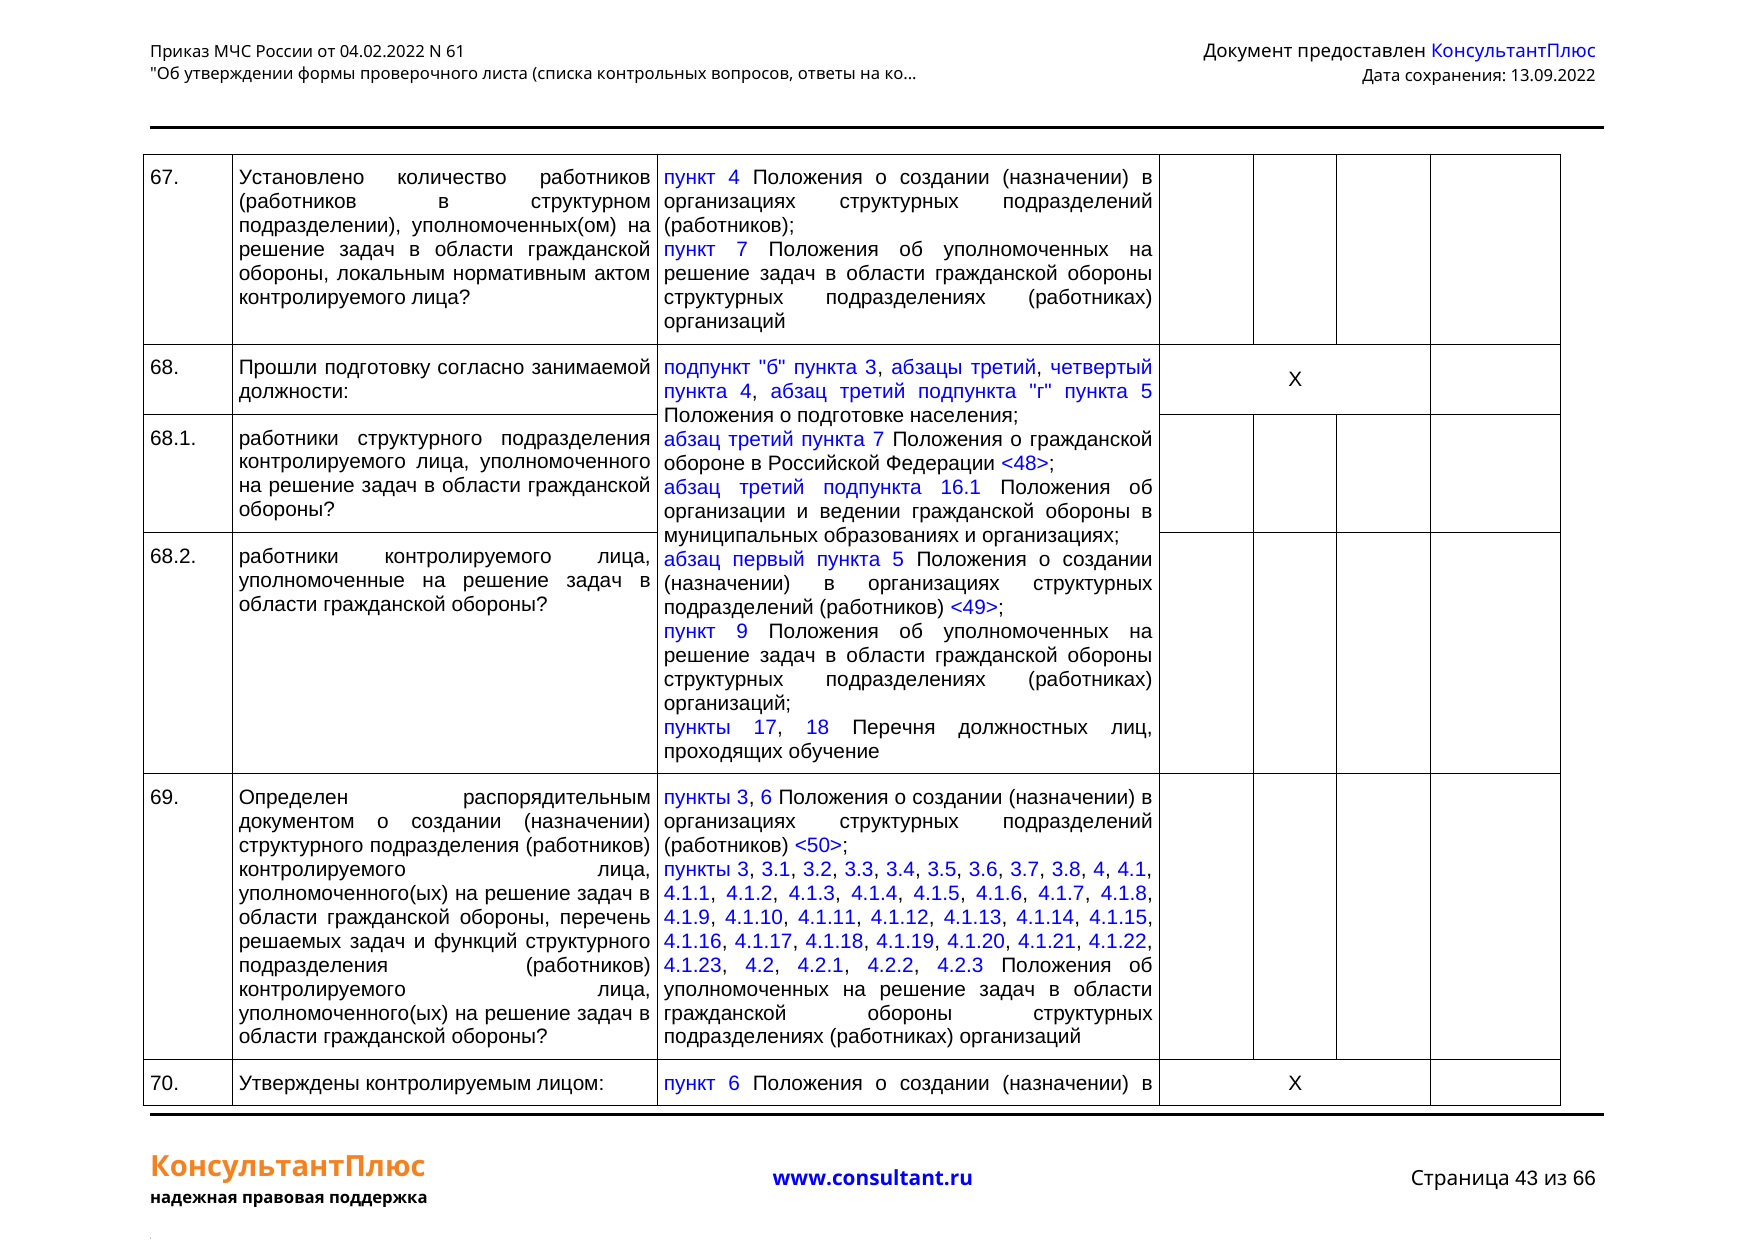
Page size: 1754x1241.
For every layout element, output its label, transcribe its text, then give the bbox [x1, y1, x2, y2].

table_cell [1431, 774, 1560, 1059]
table_cell [1431, 345, 1560, 414]
table_cell 69. [144, 774, 232, 1059]
table_cell 67. [144, 155, 232, 343]
table_cell [1254, 533, 1336, 773]
table_cell [1431, 533, 1560, 773]
table_cell [1431, 415, 1560, 532]
table_cell [1254, 155, 1336, 343]
table_cell Определен распорядительным документом о создании (назначении) структурного подразделения (работников) контролируемого лица, уполномоченного(ых) на решение задач в области гражданской обороны, перечень решаемых задач и функций структурного подразделения (работников) контролируемого лица, уполномоченного(ых) на решение задач в области гражданской обороны? [233, 774, 657, 1059]
table_cell Прошли подготовку согласно занимаемой должности: [233, 345, 657, 414]
table_cell [1337, 774, 1430, 1059]
table_cell Установлено количество работников (работников в структурном подразделении), уполномоченных(ом) на решение задач в области гражданской обороны, локальным нормативным актом контролируемого лица? [233, 155, 657, 343]
table_cell подпункт "б" пункта 3, абзацы третий, четвертый пункта 4, абзац третий подпункта "г" пункта 5 Положения о подготовке населения; абзац третий пункта 7 Положения о гражданской обороне в Российской Федерации <48>; абзац третий подпункта 16.1 Положения об организации и ведении гражданской обороны в муниципальных образованиях и организациях; абзац первый пункта 5 Положения о создании (назначении) в организациях структурных подразделений (работников) <49>; пункт 9 Положения об уполномоченных на решение задач в области гражданской обороны структурных подразделениях (работниках) организаций; пункты 17, 18 Перечня должностных лиц, проходящих обучение [658, 345, 1159, 773]
table_cell 68. [144, 345, 232, 414]
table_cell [658, 1060, 1159, 1105]
table_cell [1254, 415, 1336, 532]
table_cell [1431, 1060, 1560, 1105]
table_cell работники контролируемого лица, уполномоченные на решение задач в области гражданской обороны? [233, 533, 657, 773]
table_cell 68.1. [144, 415, 232, 532]
table_cell X [1160, 1060, 1430, 1105]
table_cell 68.2. [144, 533, 232, 773]
table_cell [1160, 155, 1253, 343]
table_cell пункты 3, 6 Положения о создании (назначении) в организациях структурных подразделений (работников) <50>; пункты 3, 3.1, 3.2, 3.3, 3.4, 3.5, 3.6, 3.7, 3.8, 4, 4.1, 4.1.1, 4.1.2, 4.1.3, 4.1.4, 4.1.5, 4.1.6, 4.1.7, 4.1.8, 4.1.9, 4.1.10, 4.1.11, 4.1.12, 4.1.13, 4.1.14, 4.1.15, 4.1.16, 4.1.17, 4.1.18, 4.1.19, 4.1.20, 4.1.21, 4.1.22, 4.1.23, 4.2, 4.2.1, 4.2.2, 4.2.3 Положения об уполномоченных на решение задач в области гражданской обороны структурных подразделениях (работниках) организаций [658, 774, 1159, 1059]
table_cell [1160, 533, 1253, 773]
table_cell [1160, 774, 1253, 1059]
table_cell [1431, 155, 1560, 343]
table_cell [1160, 415, 1253, 532]
table_cell пункт 4 Положения о создании (назначении) в организациях структурных подразделений (работников); пункт 7 Положения об уполномоченных на решение задач в области гражданской обороны структурных подразделениях (работниках) организаций [658, 155, 1159, 343]
table_cell [1337, 155, 1430, 343]
table_cell работники структурного подразделения контролируемого лица, уполномоченного на решение задач в области гражданской обороны? [233, 415, 657, 532]
table_cell Утверждены контролируемым лицом: [233, 1060, 657, 1105]
table_cell [1337, 415, 1430, 532]
table_cell X [1160, 345, 1430, 414]
table_cell [1254, 774, 1336, 1059]
table_cell 70. [144, 1060, 232, 1105]
table_cell [1337, 533, 1430, 773]
